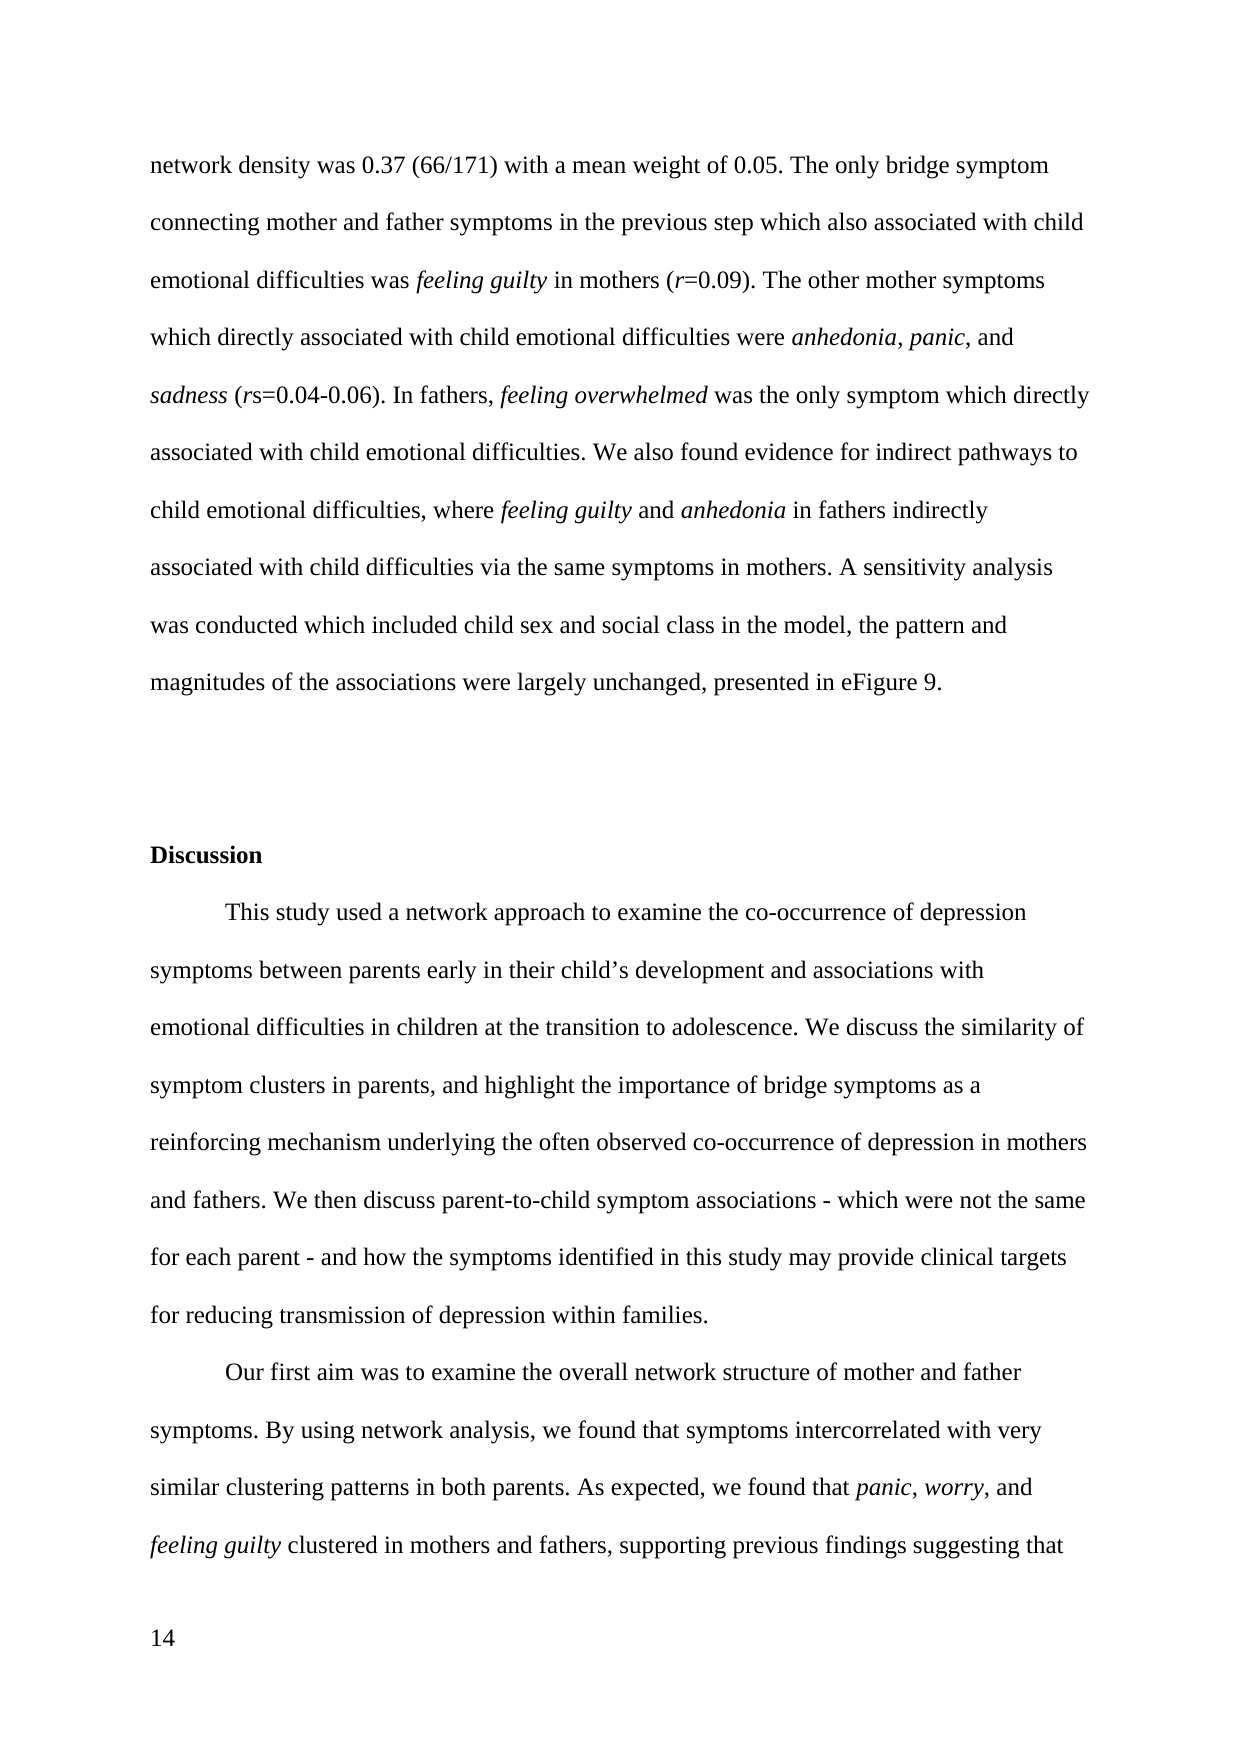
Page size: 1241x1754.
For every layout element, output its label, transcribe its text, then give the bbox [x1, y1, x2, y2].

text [150, 150, 1090, 696]
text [150, 1357, 1090, 1559]
text Discussion [150, 840, 1090, 869]
text This study used a network approach to examine the co-occurrence of depression symptoms between parents early in their child’s development and associations with emotional difficulties in children at the transition to adolescence. We discuss the similarity of symptom clusters in parents, and highlight the importance of bridge symptoms as a reinforcing mechanism underlying the often observed co-occurrence of depression in mothers and fathers. We then discuss parent-to-child symptom associations - which were not the same for each parent - and how the symptoms identified in this study may provide clinical targets for reducing transmission of depression within families. [150, 897, 1090, 1329]
